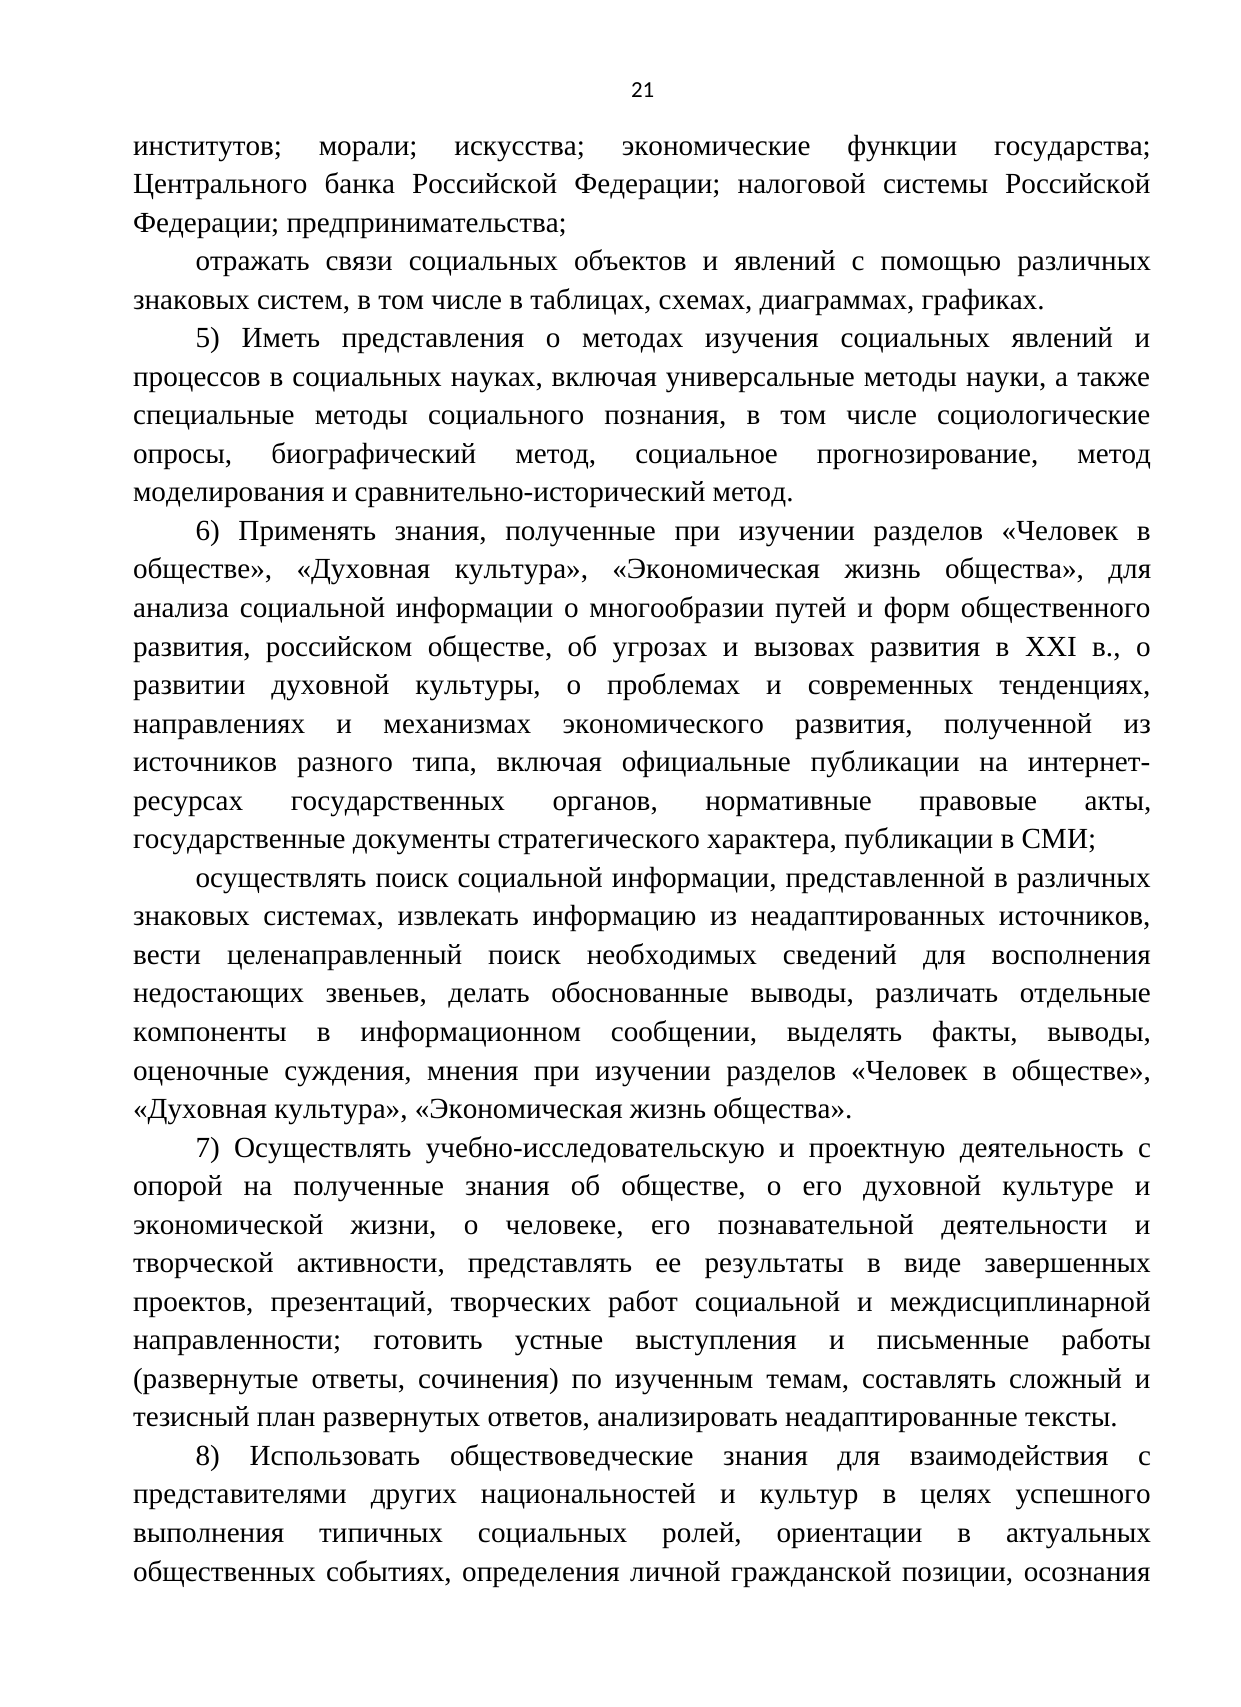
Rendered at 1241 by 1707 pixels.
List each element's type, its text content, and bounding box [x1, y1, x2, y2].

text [133, 128, 1152, 238]
text отражать связи социальных объектов и явлений с помощью различных знаковых систем, в том числе в таблицах, схемах, диаграммах, графиках. [133, 243, 1152, 315]
text 5) Иметь представления о методах изучения социальных явлений и процессов в социальных науках, включая универсальные методы науки, а также специальные методы социального познания, в том числе социологические опросы, биографический метод, социальное прогнозирование, метод моделирования и сравнительно-исторический метод. [133, 320, 1152, 508]
text 7) Осуществлять учебно-исследовательскую и проектную деятельность с опорой на полученные знания об обществе, о его духовной культуре и экономической жизни, о человеке, его познавательной деятельности и творческой активности, представлять ее результаты в виде завершенных проектов, презентаций, творческих работ социальной и междисциплинарной направленности; готовить устные выступления и письменные работы (развернутые ответы, сочинения) по изученным темам, составлять сложный и тезисный план развернутых ответов, анализировать неадаптированные тексты. [133, 1130, 1152, 1433]
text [133, 1438, 1152, 1587]
text 6) Применять знания, полученные при изучении разделов «Человек в обществе», «Духовная культура», «Экономическая жизнь общества», для анализа социальной информации о многообразии путей и форм общественного развития, российском обществе, об угрозах и вызовах развития в XXI в., о развитии духовной культуры, о проблемах и современных тенденциях, направлениях и механизмах экономического развития, полученной из источников разного типа, включая официальные публикации на интернет-ресурсах государственных органов, нормативные правовые акты, государственные документы стратегического характера, публикации в СМИ; [133, 513, 1152, 855]
text осуществлять поиск социальной информации, представленной в различных знаковых системах, извлекать информацию из неадаптированных источников, вести целенаправленный поиск необходимых сведений для восполнения недостающих звеньев, делать обоснованные выводы, различать отдельные компоненты в информационном сообщении, выделять факты, выводы, оценочные суждения, мнения при изучении разделов «Человек в обществе», «Духовная культура», «Экономическая жизнь общества». [133, 860, 1152, 1125]
